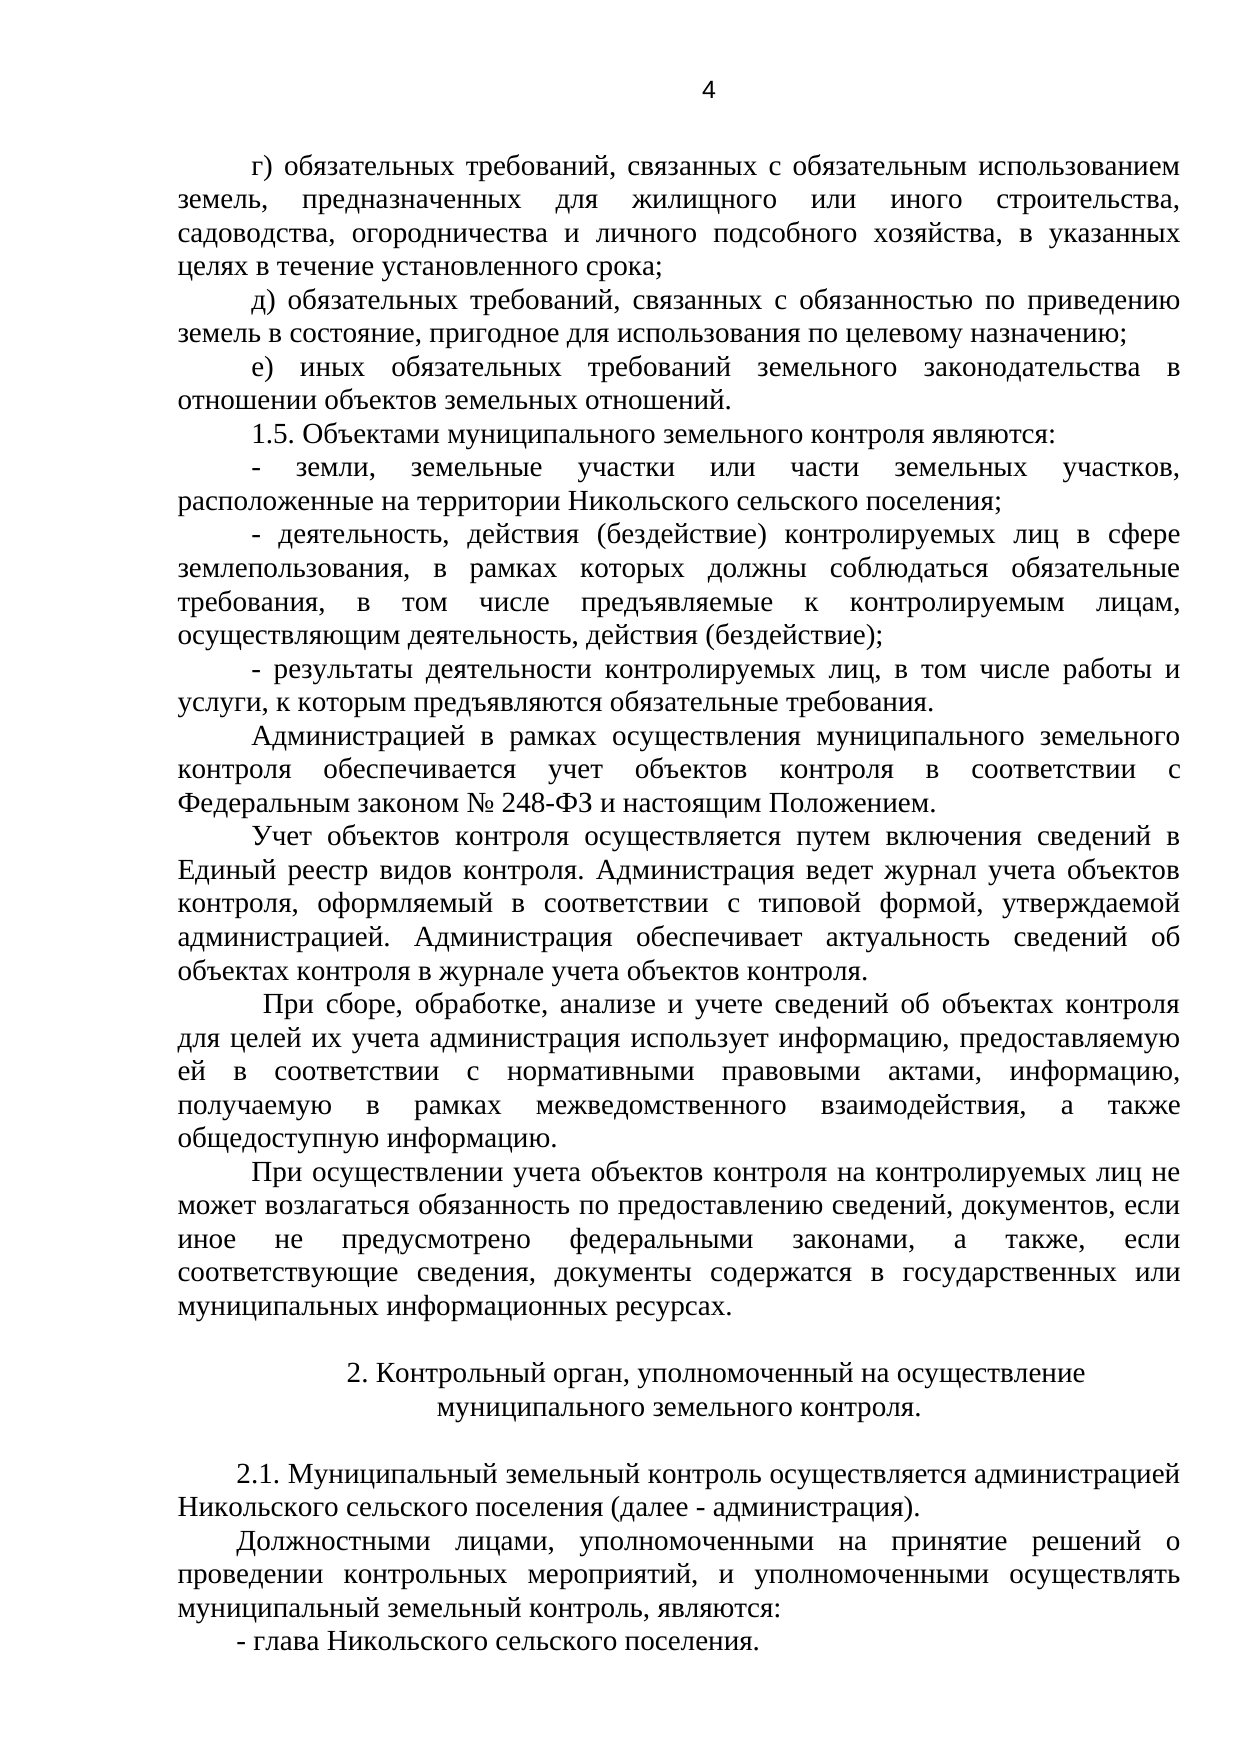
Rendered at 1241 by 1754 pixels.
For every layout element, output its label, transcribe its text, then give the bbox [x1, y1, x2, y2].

text При осуществлении учета объектов контроля на контролируемых лиц не может возлагаться обязанность по предоставлению сведений, документов, если иное не предусмотрено федеральными законами, а также, если соответствующие сведения, документы содержатся в государственных или муниципальных информационных ресурсах. [177, 1154, 1181, 1322]
text - деятельность, действия (бездействие) контролируемых лиц в сфере землепользования, в рамках которых должны соблюдаться обязательные требования, в том числе предъявляемые к контролируемым лицам, осуществляющим деятельность, действия (бездействие); [177, 517, 1181, 651]
text При сборе, обработке, анализе и учете сведений об объектах контроля для целей их учета администрация использует информацию, предоставляемую ей в соответствии с нормативными правовыми актами, информацию, получаемую в рамках межведомственного взаимодействия, а также общедоступную информацию. [177, 986, 1181, 1154]
text - результаты деятельности контролируемых лиц, в том числе работы и услуги, к которым предъявляются обязательные требования. [177, 651, 1181, 718]
text Учет объектов контроля осуществляется путем включения сведений в Единый реестр видов контроля. Администрация ведет журнал учета объектов контроля, оформляемый в соответствии с типовой формой, утверждаемой администрацией. Администрация обеспечивает актуальность сведений об объектах контроля в журнале учета объектов контроля. [177, 818, 1181, 986]
text 1.5. Объектами муниципального земельного контроля являются: [177, 416, 1181, 449]
text г) обязательных требований, связанных с обязательным использованием земель, предназначенных для жилищного или иного строительства, садоводства, огородничества и личного подсобного хозяйства, в указанных целях в течение установленного срока; [177, 148, 1181, 282]
text Администрацией в рамках осуществления муниципального земельного контроля обеспечивается учет объектов контроля в соответствии с Федеральным законом № 248-ФЗ и настоящим Положением. [177, 718, 1181, 818]
text е) иных обязательных требований земельного законодательства в отношении объектов земельных отношений. [177, 349, 1181, 416]
text д) обязательных требований, связанных с обязанностью по приведению земель в состояние, пригодное для использования по целевому назначению; [177, 282, 1181, 349]
text 2. Контрольный орган, уполномоченный на осуществление муниципального земельного контроля. [177, 1355, 1181, 1422]
text Должностными лицами, уполномоченными на принятие решений о проведении контрольных мероприятий, и уполномоченными осуществлять муниципальный земельный контроль, являются: [177, 1523, 1181, 1623]
text 2.1. Муниципальный земельный контроль осуществляется администрацией Никольского сельского поселения (далее - администрация). [177, 1456, 1181, 1523]
text - земли, земельные участки или части земельных участков, расположенные на территории Никольского сельского поселения; [177, 449, 1181, 517]
text - глава Никольского сельского поселения. [177, 1623, 1181, 1657]
